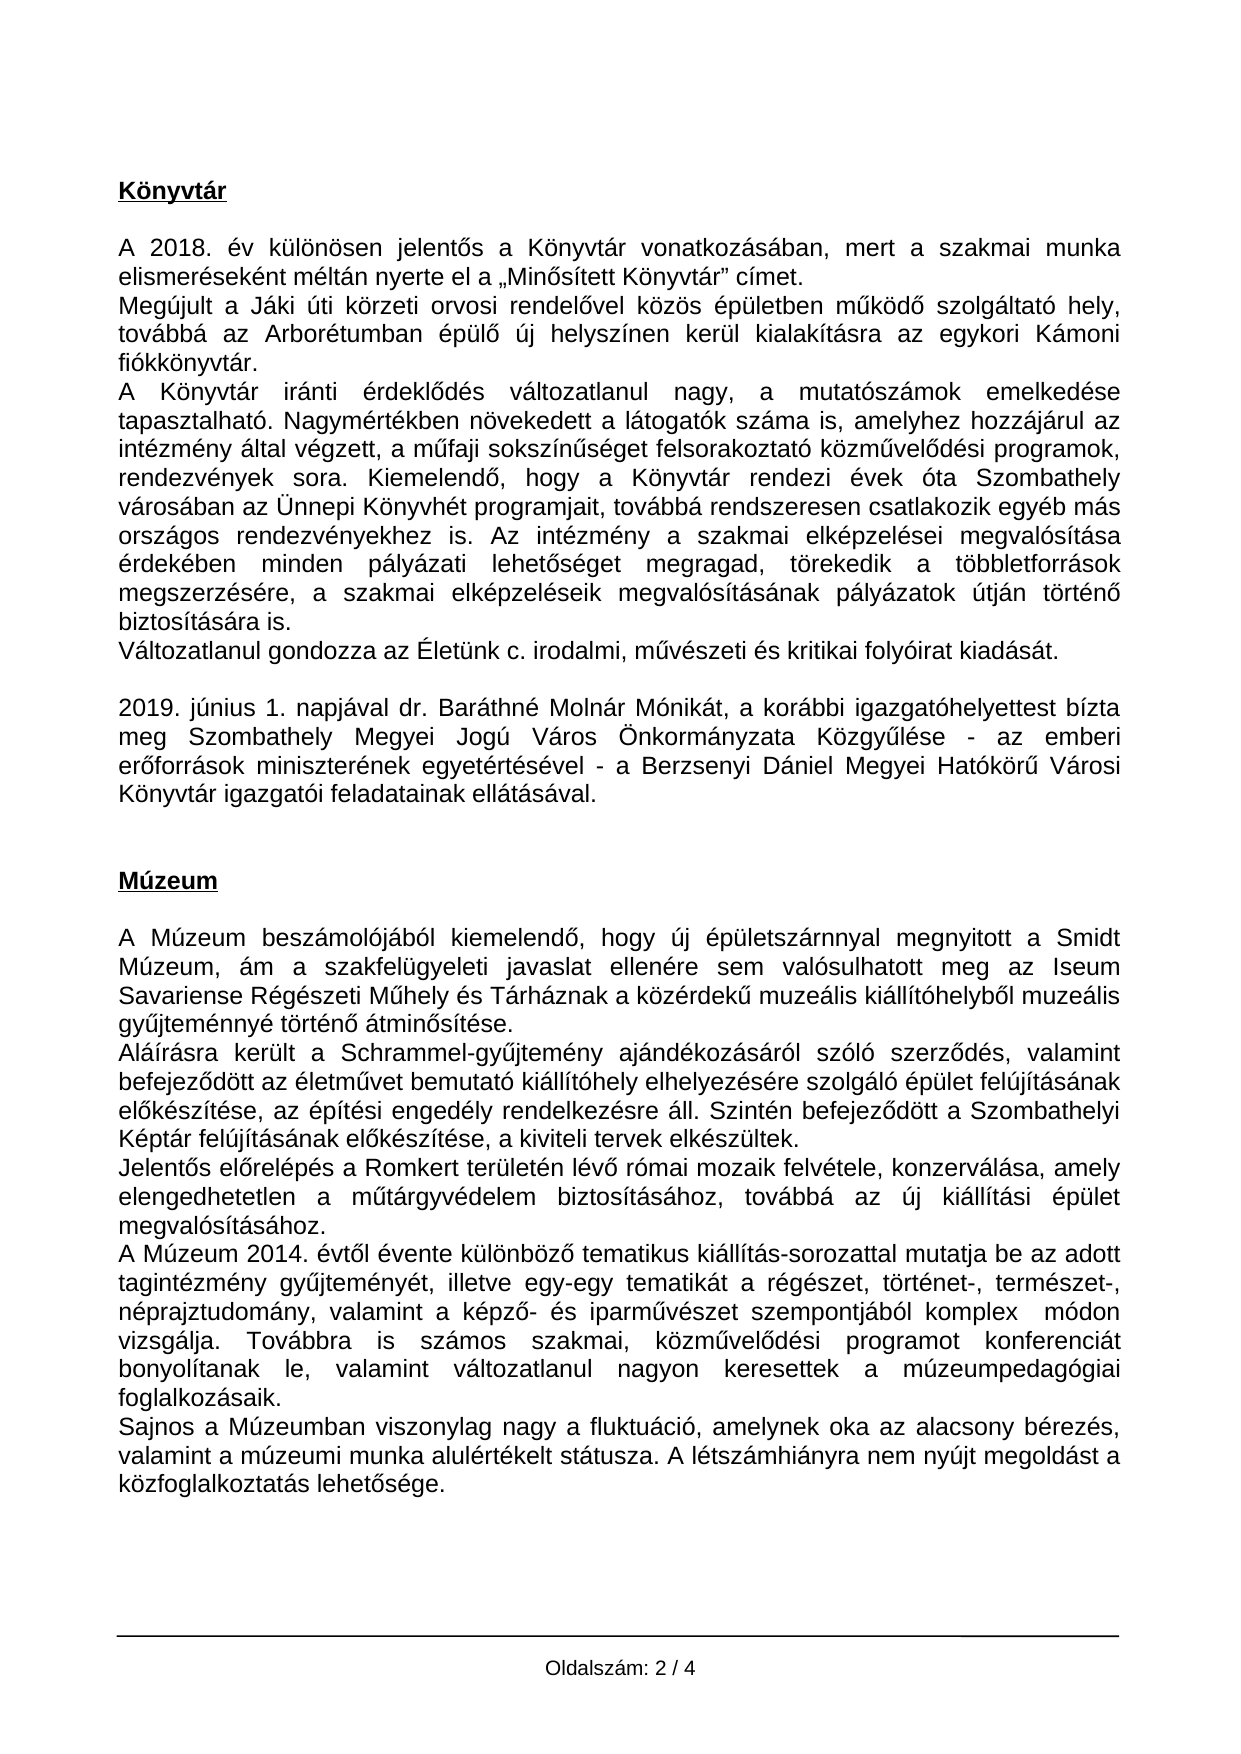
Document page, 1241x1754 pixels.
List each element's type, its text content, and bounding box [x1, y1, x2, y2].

text A Múzeum beszámolójából kiemelendő, hogy új épületszárnnyal megnyitott a Smidt Múzeum, ám a szakfelügyeleti javaslat ellenére sem valósulhatott meg az Iseum Savariense Régészeti Műhely és Tárháznak a közérdekű muzeális kiállítóhelyből muzeális gyűjteménnyé történő átminősítése. [118, 923, 1122, 1038]
text Könyvtár [118, 176, 1122, 204]
text Aláírásra került a Schrammel-gyűjtemény ajándékozásáról szóló szerződés, valamint befejeződött az életművet bemutató kiállítóhely elhelyezésére szolgáló épület felújításának előkészítése, az építési engedély rendelkezésre áll. Szintén befejeződött a Szombathelyi Képtár felújításának előkészítése, a kiviteli tervek elkészültek. [118, 1038, 1122, 1153]
text A 2018. év különösen jelentős a Könyvtár vonatkozásában, mert a szakmai munka elismeréseként méltán nyerte el a „Minősített Könyvtár” címet. [118, 233, 1122, 291]
text A Múzeum 2014. évtől évente különböző tematikus kiállítás-sorozattal mutatja be az adott tagintézmény gyűjteményét, illetve egy-egy tematikát a régészet, történet-, természet-, néprajztudomány, valamint a képző- és iparművészet szempontjából komplex módon vizsgálja. Továbbra is számos szakmai, közművelődési programot konferenciát bonyolítanak le, valamint változatlanul nagyon keresettek a múzeumpedagógiai foglalkozásaik. [118, 1239, 1122, 1412]
text Jelentős előrelépés a Romkert területén lévő római mozaik felvétele, konzerválása, amely elengedhetetlen a műtárgyvédelem biztosításához, továbbá az új kiállítási épület megvalósításához. [118, 1153, 1122, 1239]
text Változatlanul gondozza az Életünk c. irodalmi, művészeti és kritikai folyóirat kiadását. [118, 636, 1122, 664]
text Megújult a Jáki úti körzeti orvosi rendelővel közös épületben működő szolgáltató hely, továbbá az Arborétumban épülő új helyszínen kerül kialakításra az egykori Kámoni fiókkönyvtár. [118, 291, 1122, 377]
text 2019. június 1. napjával dr. Baráthné Molnár Mónikát, a korábbi igazgatóhelyettest bízta meg Szombathely Megyei Jogú Város Önkormányzata Közgyűlése - az emberi erőforrások miniszterének egyetértésével - a Berzsenyi Dániel Megyei Hatókörű Városi Könyvtár igazgatói feladatainak ellátásával. [118, 693, 1122, 808]
text Múzeum [118, 866, 1122, 894]
text Sajnos a Múzeumban viszonylag nagy a fluktuáció, amelynek oka az alacsony bérezés, valamint a múzeumi munka alulértékelt státusza. A létszámhiányra nem nyújt megoldást a közfoglalkoztatás lehetősége. [118, 1412, 1122, 1498]
text A Könyvtár iránti érdeklődés változatlanul nagy, a mutatószámok emelkedése tapasztalható. Nagymértékben növekedett a látogatók száma is, amelyhez hozzájárul az intézmény által végzett, a műfaji sokszínűséget felsorakoztató közművelődési programok, rendezvények sora. Kiemelendő, hogy a Könyvtár rendezi évek óta Szombathely városában az Ünnepi Könyvhét programjait, továbbá rendszeresen csatlakozik egyéb más országos rendezvényekhez is. Az intézmény a szakmai elképzelései megvalósítása érdekében minden pályázati lehetőséget megragad, törekedik a többletforrások megszerzésére, a szakmai elképzeléseik megvalósításának pályázatok útján történő biztosítására is. [118, 377, 1122, 636]
